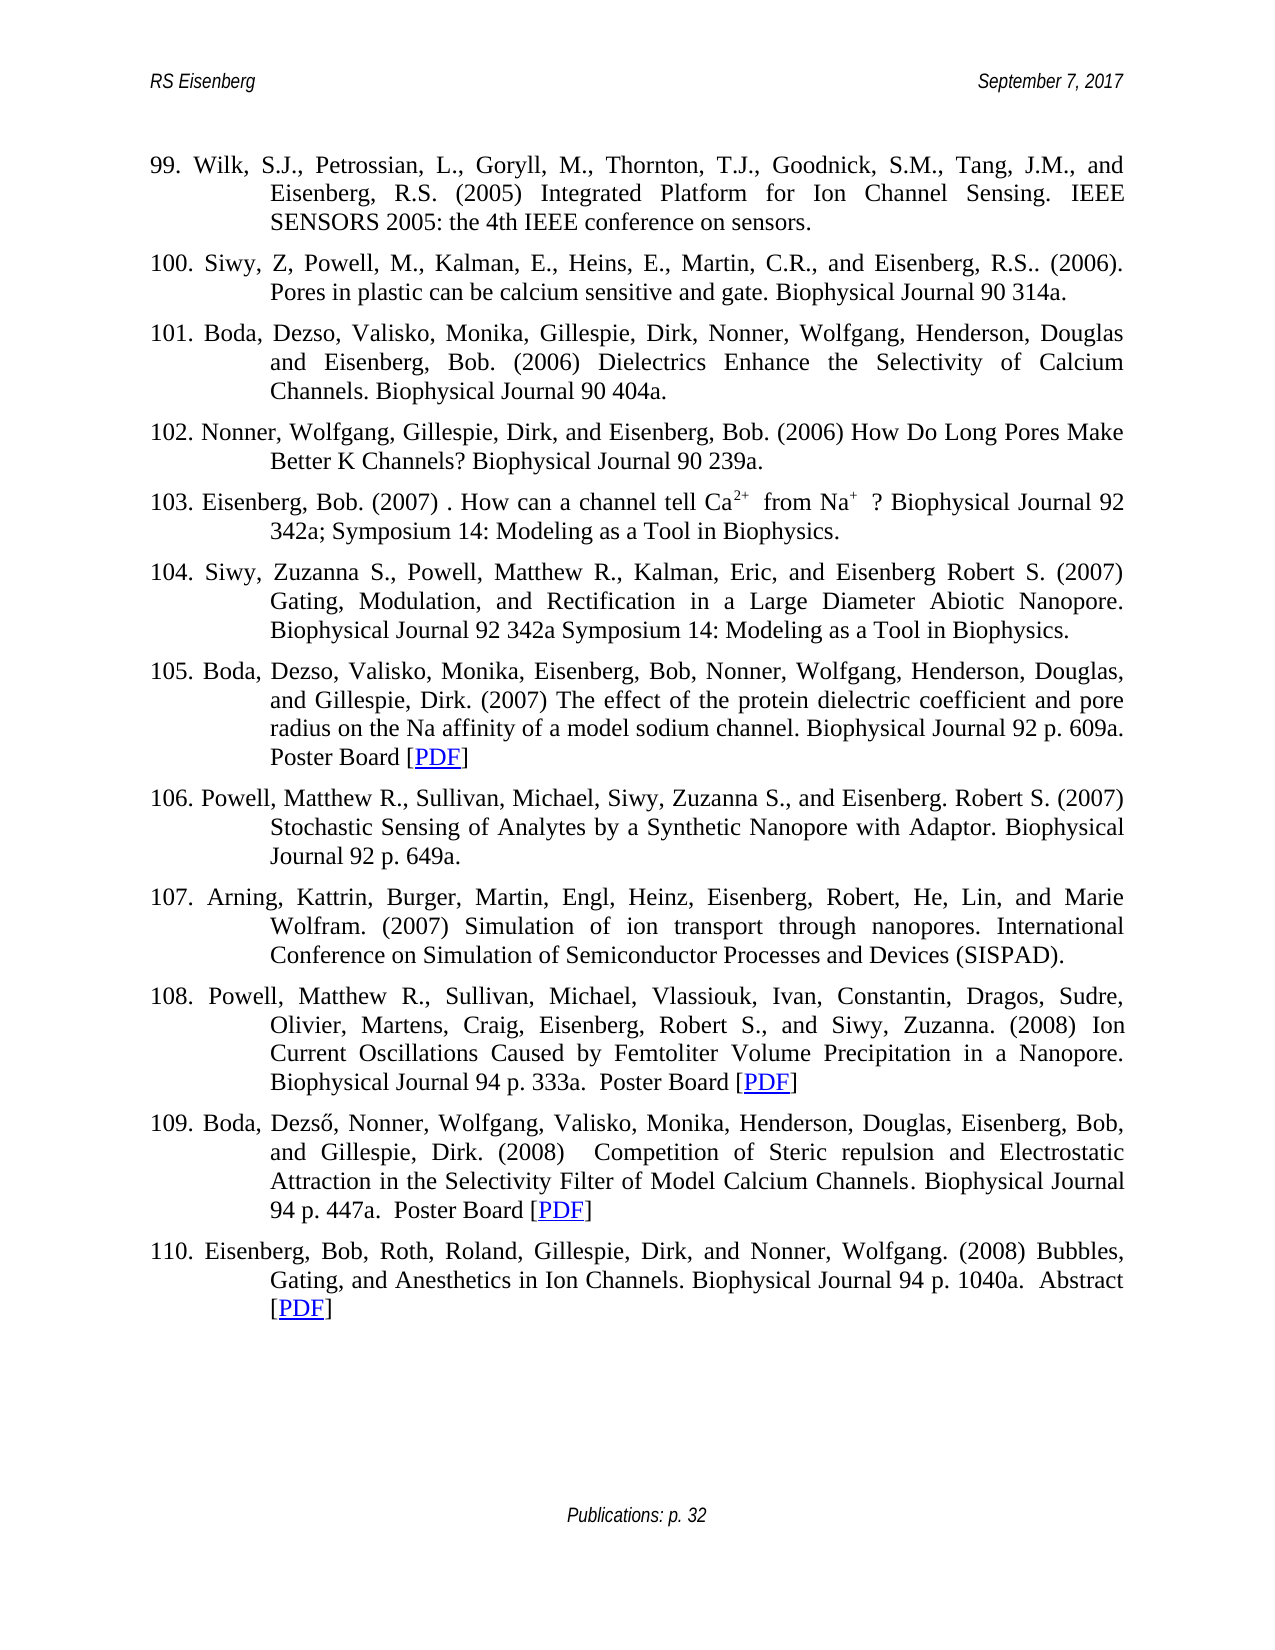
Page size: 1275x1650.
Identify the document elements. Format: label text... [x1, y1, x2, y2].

text 108. Powell, Matthew R., Sullivan, Michael, Vlassiouk, Ivan, Constantin, Dragos, Sudre, Olivier, Martens, Craig, Eisenberg, Robert S., and Siwy, Zuzanna. (2008) Ion Current Oscillations Caused by Femtoliter Volume Precipitation in a Nanopore. Biophysical Journal 94 p. 333a. Poster Board [PDF] [150, 981, 1125, 1096]
text 100. Siwy, Z, Powell, M., Kalman, E., Heins, E., Martin, C.R., and Eisenberg, R.S.. (2006). Pores in plastic can be calcium sensitive and gate. Biophysical Journal 90 314a. [150, 248, 1125, 306]
text 103. Eisenberg, Bob. (2007) . How can a channel tell Ca2+ from Na+ ? Biophysical Journal 92 342a; Symposium 14: Modeling as a Tool in Biophysics. [150, 487, 1125, 545]
text 109. Boda, Dezső, Nonner, Wolfgang, Valisko, Monika, Henderson, Douglas, Eisenberg, Bob, and Gillespie, Dirk. (2008) Competition of Steric repulsion and Electrostatic Attraction in the Selectivity Filter of Model Calcium Channels. Biophysical Journal 94 p. 447a. Poster Board [PDF] [150, 1108, 1125, 1223]
text 99. Wilk, S.J., Petrossian, L., Goryll, M., Thornton, T.J., Goodnick, S.M., Tang, J.M., and Eisenberg, R.S. (2005) Integrated Platform for Ion Channel Sensing. IEEE SENSORS 2005: the 4th IEEE conference on sensors. [150, 150, 1125, 236]
text 106. Powell, Matthew R., Sullivan, Michael, Siwy, Zuzanna S., and Eisenberg. Robert S. (2007) Stochastic Sensing of Analytes by a Synthetic Nanopore with Adaptor. Biophysical Journal 92 p. 649a. [150, 783, 1125, 870]
text 107. Arning, Kattrin, Burger, Martin, Engl, Heinz, Eisenberg, Robert, He, Lin, and Marie Wolfram. (2007) Simulation of ion transport through nanopores. International Conference on Simulation of Semiconductor Processes and Devices (SISPAD). [150, 882, 1125, 968]
text 102. Nonner, Wolfgang, Gillespie, Dirk, and Eisenberg, Bob. (2006) How Do Long Pores Make Better K Channels? Biophysical Journal 90 239a. [150, 417, 1125, 475]
text 104. Siwy, Zuzanna S., Powell, Matthew R., Kalman, Eric, and Eisenberg Robert S. (2007) Gating, Modulation, and Rectification in a Large Diameter Abiotic Nanopore. Biophysical Journal 92 342a Symposium 14: Modeling as a Tool in Biophysics. [150, 557, 1125, 643]
text 105. Boda, Dezso, Valisko, Monika, Eisenberg, Bob, Nonner, Wolfgang, Henderson, Douglas, and Gillespie, Dirk. (2007) The effect of the protein dielectric coefficient and pore radius on the Na affinity of a model sodium channel. Biophysical Journal 92 p. 609a. Poster Board [PDF] [150, 656, 1125, 771]
text 101. Boda, Dezso, Valisko, Monika, Gillespie, Dirk, Nonner, Wolfgang, Henderson, Douglas and Eisenberg, Bob. (2006) Dielectrics Enhance the Selectivity of Calcium Channels. Biophysical Journal 90 404a. [150, 318, 1125, 405]
text 110. Eisenberg, Bob, Roth, Roland, Gillespie, Dirk, and Nonner, Wolfgang. (2008) Bubbles, Gating, and Anesthetics in Ion Channels. Biophysical Journal 94 p. 1040a. Abstract [PDF] [150, 1236, 1125, 1322]
